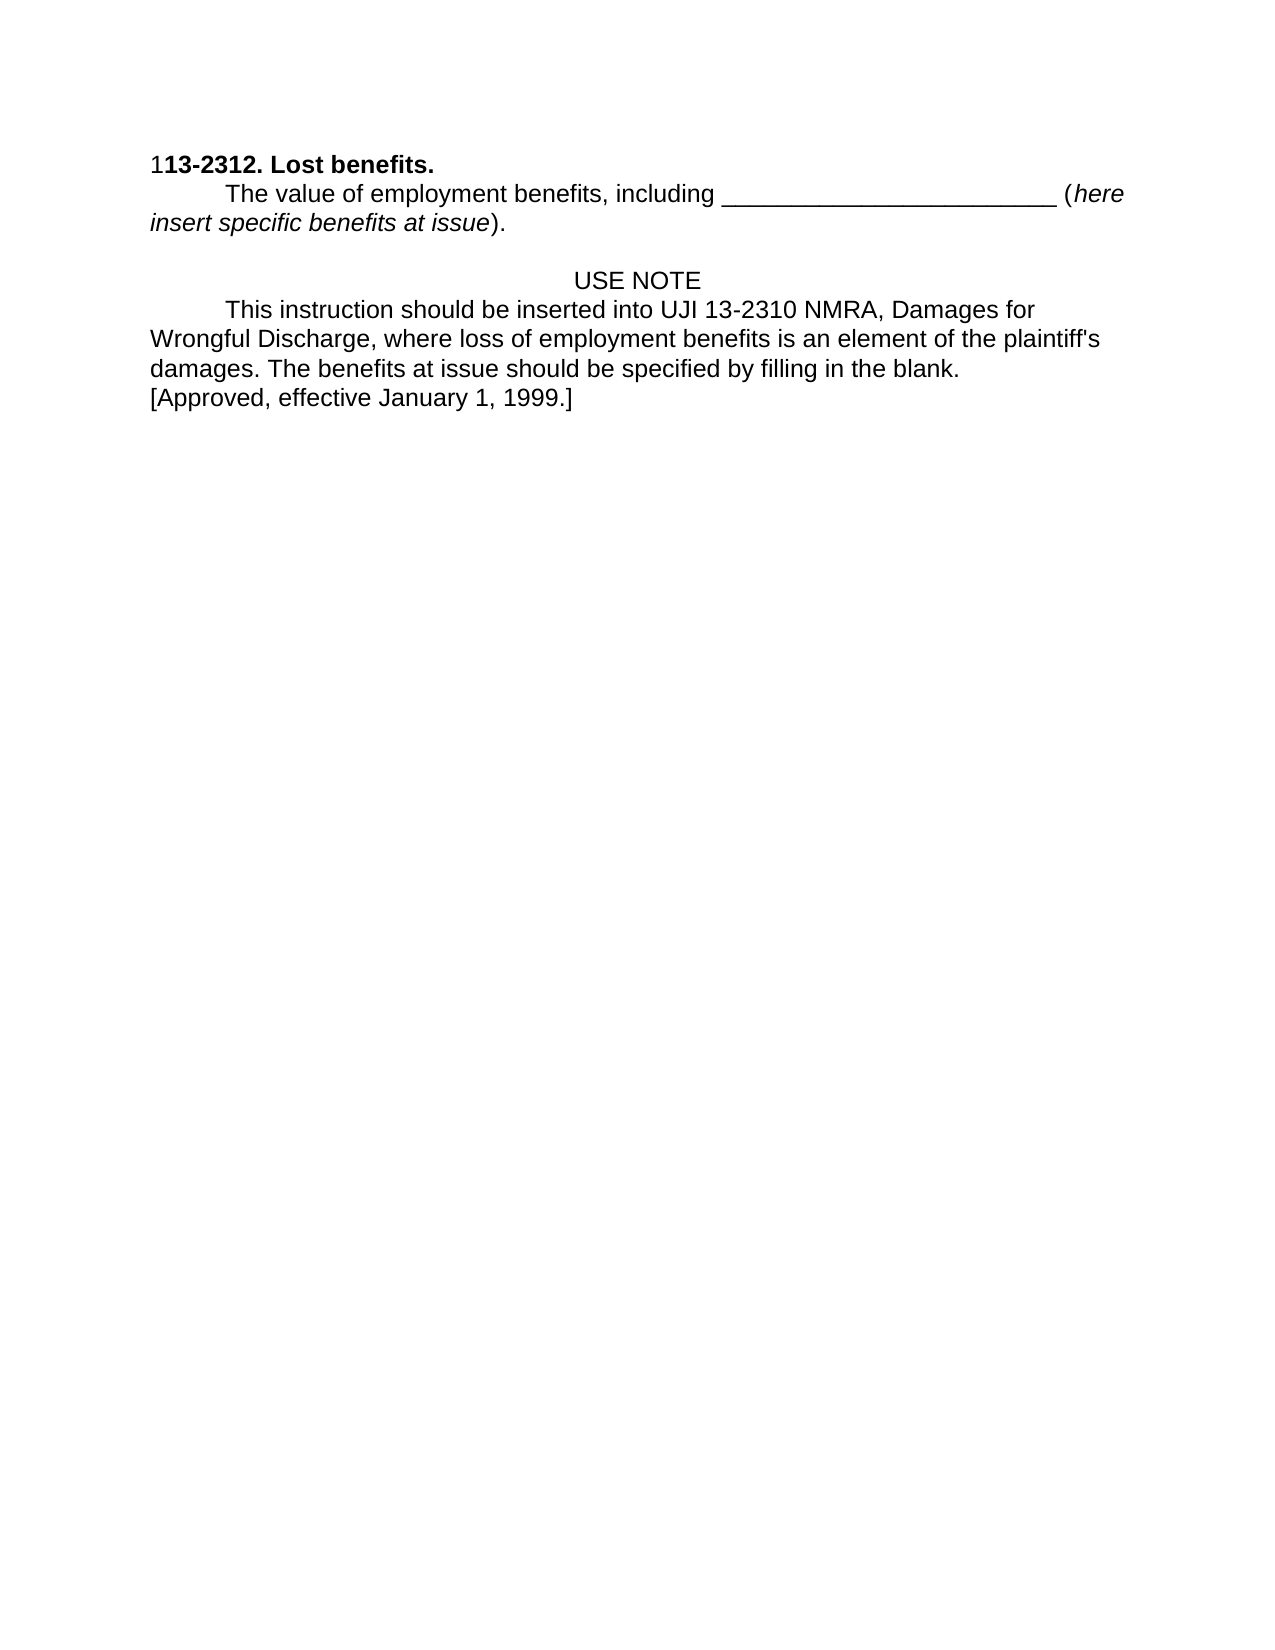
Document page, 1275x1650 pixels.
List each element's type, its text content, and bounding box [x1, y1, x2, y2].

text The value of employment benefits, including ________________________ (here insert specific benefits at issue). [150, 179, 1125, 237]
text This instruction should be inserted into UJI 13-2310 NMRA, Damages for Wrongful Discharge, where loss of employment benefits is an element of the plaintiff's damages. The benefits at issue should be specified by filling in the blank. [150, 295, 1125, 382]
text [Approved, effective January 1, 1999.] [150, 382, 1125, 412]
text USE NOTE [150, 266, 1125, 295]
text 13-2312. Lost benefits. [150, 150, 1125, 179]
